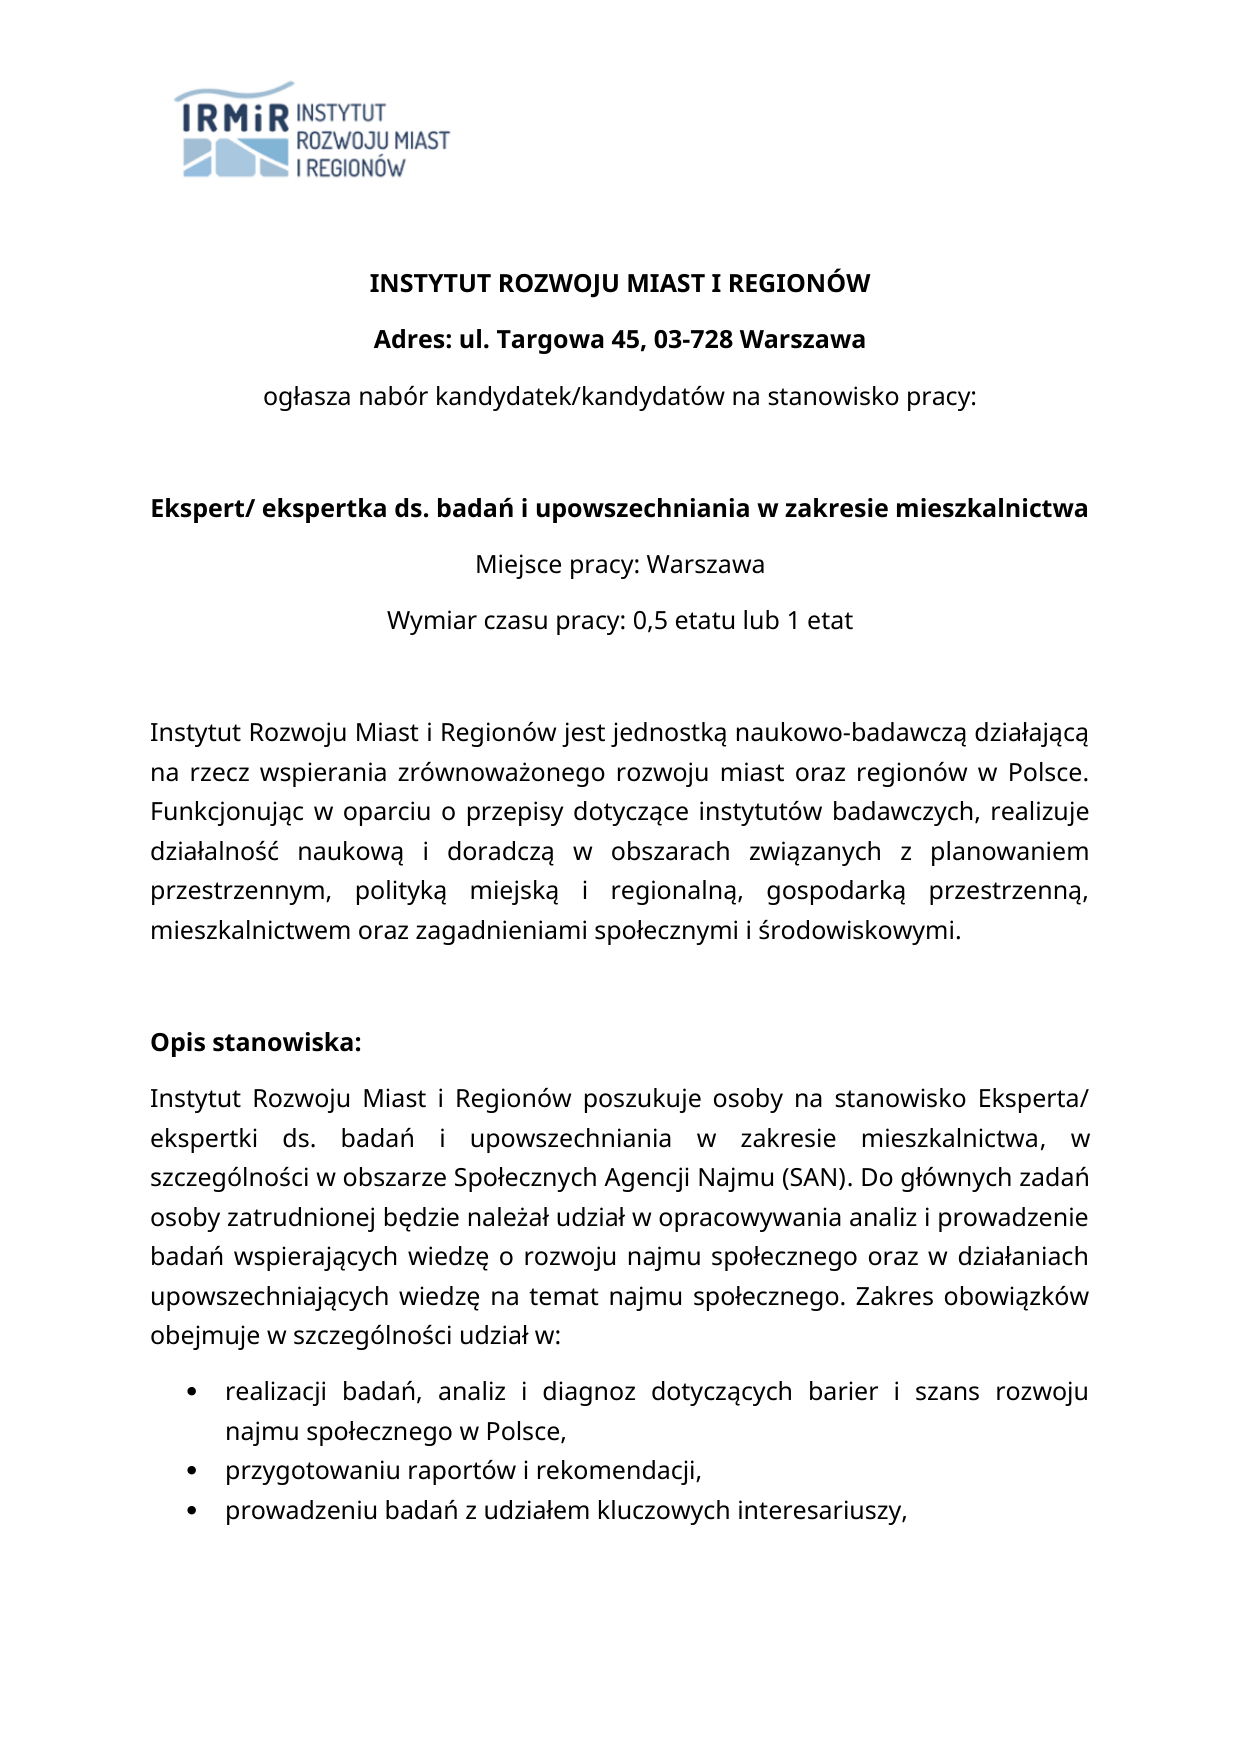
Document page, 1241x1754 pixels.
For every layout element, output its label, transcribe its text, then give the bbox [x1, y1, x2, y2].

text Wymiar czasu pracy: 0,5 etatu lub 1 etat [150, 603, 1090, 637]
text Miejsce pracy: Warszawa [150, 547, 1090, 581]
text ogłasza nabór kandydatek/kandydatów na stanowisko pracy: [150, 378, 1090, 412]
text Instytut Rozwoju Miast i Regionów jest jednostką naukowo-badawczą działającą na rzecz wspierania zrównoważonego rozwoju miast oraz regionów w Polsce. Funkcjonując w oparciu o przepisy dotyczące instytutów badawczych, realizuje działalność naukową i doradczą w obszarach związanych z planowaniem przestrzennym, polityką miejską i regionalną, gospodarką przestrzenną, mieszkalnictwem oraz zagadnieniami społecznymi i środowiskowymi. [150, 715, 1090, 947]
list przygotowaniu raportów i rekomendacji, [187, 1453, 1090, 1487]
list prowadzeniu badań z udziałem kluczowych interesariuszy, [187, 1492, 1090, 1526]
list realizacji badań, analiz i diagnoz dotyczących barier i szans rozwoju najmu społecznego w Polsce, [187, 1374, 1090, 1447]
text Opis stanowiska: [150, 1025, 1090, 1059]
text Adres: ul. Targowa 45, 03-728 Warszawa [150, 322, 1090, 356]
text Ekspert/ ekspertka ds. badań i upowszechniania w zakresie mieszkalnictwa [150, 491, 1090, 524]
text INSTYTUT ROZWOJU MIAST I REGIONÓW [150, 266, 1090, 300]
text Instytut Rozwoju Miast i Regionów poszukuje osoby na stanowisko Eksperta/ ekspertki ds. badań i upowszechniania w zakresie mieszkalnictwa, w szczególności w obszarze Społecznych Agencji Najmu (SAN). Do głównych zadań osoby zatrudnionej będzie należał udział w opracowywania analiz i prowadzenie badań wspierających wiedzę o rozwoju najmu społecznego oraz w działaniach upowszechniających wiedzę na temat najmu społecznego. Zakres obowiązków obejmuje w szczególności udział w: [150, 1081, 1090, 1352]
